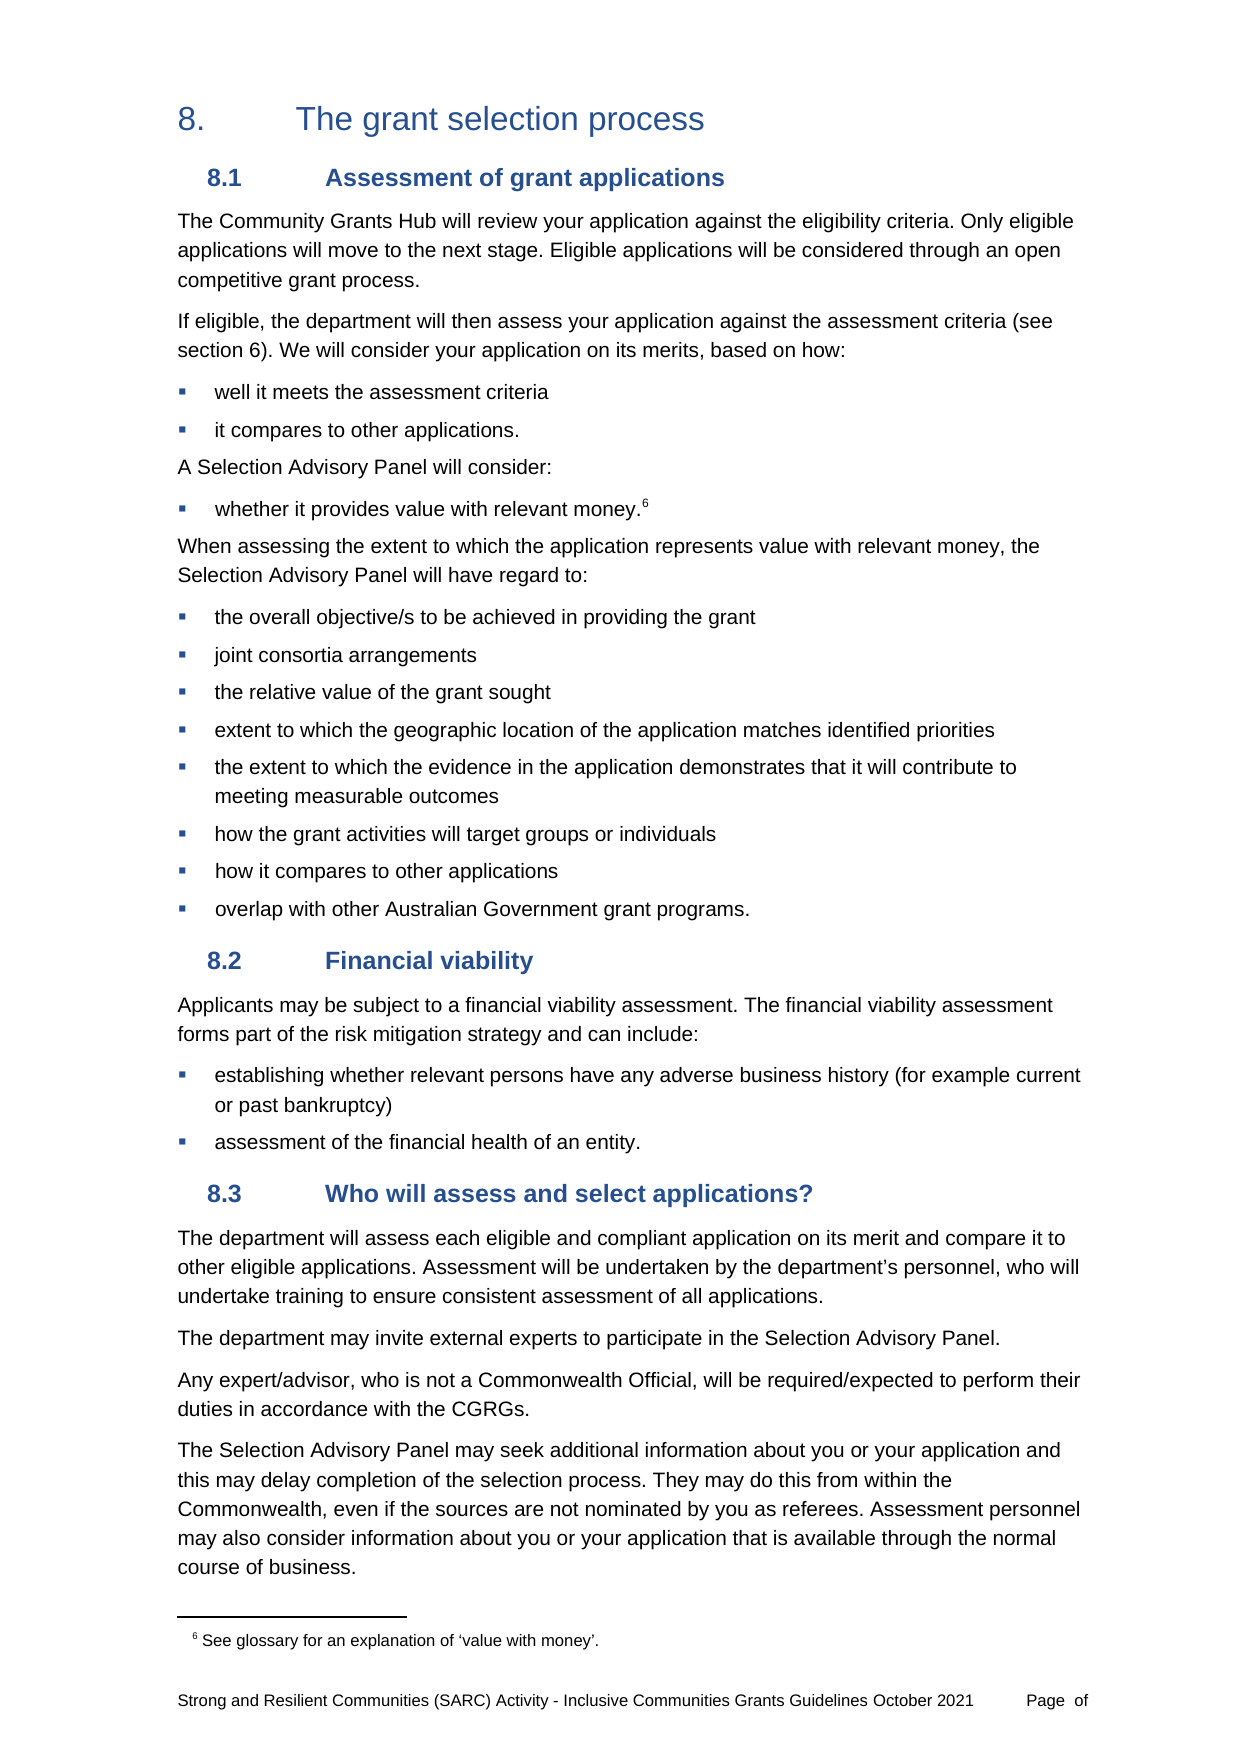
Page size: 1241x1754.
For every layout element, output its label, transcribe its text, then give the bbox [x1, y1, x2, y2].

list extent to which the geographic location of the application matches identified priorities [177, 712, 1092, 741]
list assessment of the financial health of an entity. [177, 1125, 1092, 1154]
list it compares to other applications. [177, 412, 1092, 441]
list establishing whether relevant persons have any adverse business history (for example current or past bankruptcy) [177, 1058, 1092, 1116]
list the overall objective/s to be achieved in providing the grant [177, 600, 1092, 629]
text The Selection Advisory Panel may seek additional information about you or your application and this may delay completion of the selection process. They may do this from within the Commonwealth, even if the sources are not nominated by you as referees. Assessment personnel may also consider information about you or your application that is available through the normal course of business. [177, 1433, 1092, 1579]
text Applicants may be subject to a financial viability assessment. The financial viability assessment forms part of the risk mitigation strategy and can include: [177, 987, 1092, 1046]
subtitle Who will assess and select applications? [207, 1179, 1092, 1208]
list the extent to which the evidence in the application demonstrates that it will contribute to meeting measurable outcomes [177, 750, 1092, 808]
list how the grant activities will target groups or individuals [177, 816, 1092, 846]
list When assessing the extent to which the application represents value with relevant money, the Selection Advisory Panel will have regard to: [177, 529, 1092, 587]
subtitle Financial viability [207, 946, 1092, 975]
list the relative value of the grant sought [177, 675, 1092, 704]
text Any expert/advisor, who is not a Commonwealth Official, will be required/expected to perform their duties in accordance with the CGRGs. [177, 1362, 1092, 1421]
text The Community Grants Hub will review your application against the eligibility criteria. Only eligible applications will move to the next stage. Eligible applications will be considered through an open competitive grant process. [177, 204, 1092, 291]
subtitle Assessment of grant applications [207, 162, 1092, 191]
text The department will assess each eligible and compliant application on its merit and compare it to other eligible applications. Assessment will be undertaken by the department’s personnel, who will undertake training to ensure consistent assessment of all applications. [177, 1221, 1092, 1308]
list joint consortia arrangements [177, 637, 1092, 666]
list how it compares to other applications [177, 854, 1092, 883]
text The department may invite external experts to participate in the Selection Advisory Panel. [177, 1321, 1092, 1350]
subtitle The grant selection process [177, 99, 1092, 137]
list well it meets the assessment criteria [177, 375, 1092, 404]
list A Selection Advisory Panel will consider: [177, 450, 1092, 479]
list overlap with other Australian Government grant programs. [177, 891, 1092, 921]
list whether it provides value with relevant money. [177, 491, 1092, 521]
text If eligible, the department will then assess your application against the assessment criteria (see section 6). We will consider your application on its merits, based on how: [177, 304, 1092, 362]
